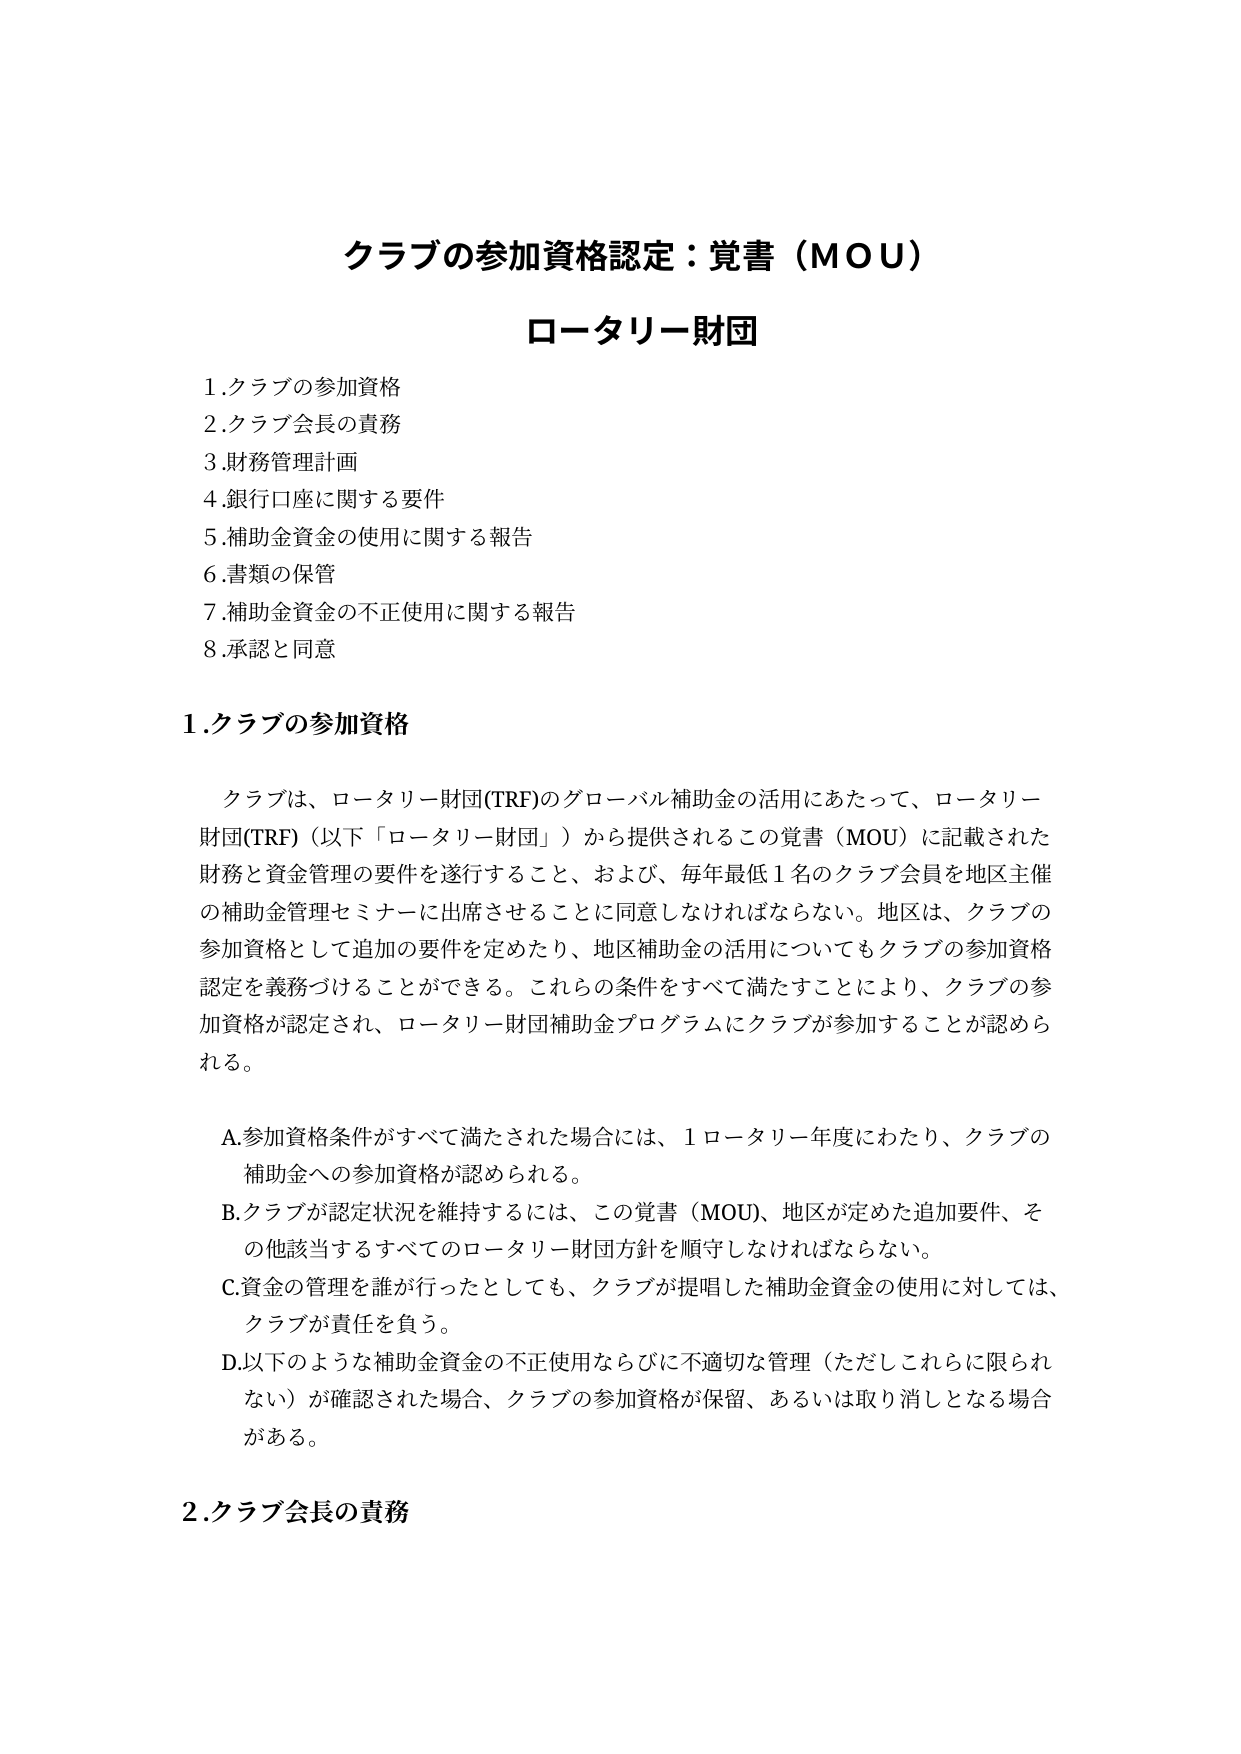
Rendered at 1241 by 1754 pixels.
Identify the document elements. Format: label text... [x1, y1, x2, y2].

text ５.補助金資金の使用に関する報告 [199, 517, 1063, 554]
text B.クラブが認定状況を維持するには、この覚書（MOU)、地区が定めた追加要件、その他該当するすべてのロータリー財団方針を順守しなければならない。 [221, 1192, 1063, 1267]
text １.クラブの参加資格 [177, 704, 1063, 742]
text D.以下のような補助金資金の不正使用ならびに不適切な管理（ただしこれらに限られない）が確認された場合、クラブの参加資格が保留、あるいは取り消しとなる場合がある。 [221, 1342, 1063, 1454]
text ２.クラブ会長の責務 [199, 404, 1063, 442]
text ロータリー財団 [221, 292, 1063, 367]
text ８.承認と同意 [199, 629, 1063, 667]
text A.参加資格条件がすべて満たされた場合には、１ロータリー年度にわたり、クラブの補助金への参加資格が認められる。 [221, 1117, 1063, 1192]
text ３.財務管理計画 [199, 442, 1063, 479]
text ２.クラブ会長の責務 [177, 1492, 1063, 1529]
text ６.書類の保管 [199, 554, 1063, 592]
text クラブの参加資格認定：覚書（ＭＯＵ） [221, 217, 1063, 292]
text ７.補助金資金の不正使用に関する報告 [199, 592, 1063, 629]
text ４.銀行口座に関する要件 [199, 479, 1063, 517]
text １.クラブの参加資格 [199, 367, 1063, 404]
text C.資金の管理を誰が行ったとしても、クラブが提唱した補助金資金の使用に対しては、クラブが責任を負う。 [221, 1267, 1063, 1342]
text クラブは、ロータリー財団(TRF)のグローバル補助金の活用にあたって、ロータリー財団(TRF)（以下「ロータリー財団」）から提供されるこの覚書（MOU）に記載された財務と資金管理の要件を遂行すること、および、毎年最低１名のクラブ会員を地区主催の補助金管理セミナーに出席させることに同意しなければならない。地区は、クラブの参加資格として追加の要件を定めたり、地区補助金の活用についてもクラブの参加資格認定を義務づけることができる。これらの条件をすべて満たすことにより、クラブの参加資格が認定され、ロータリー財団補助金プログラムにクラブが参加することが認められる。 [199, 779, 1063, 1079]
